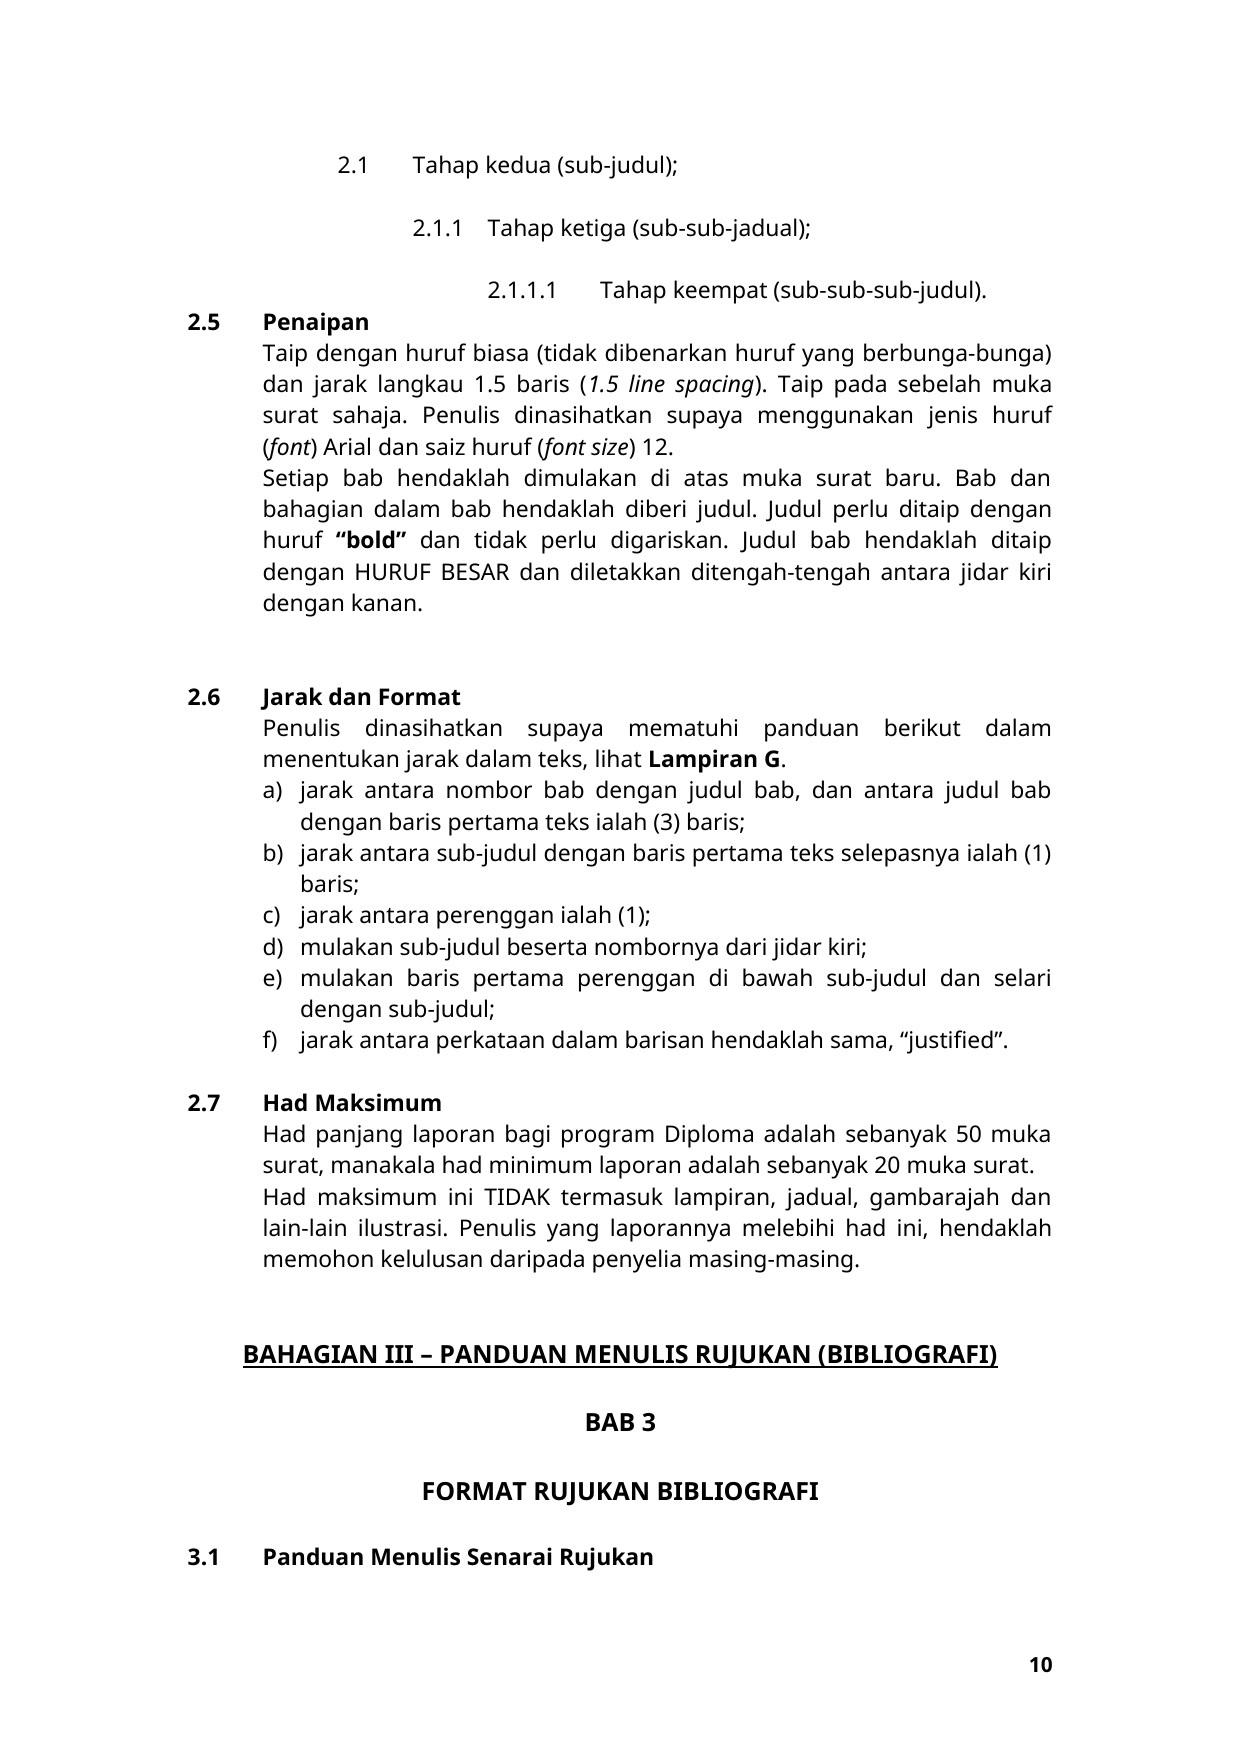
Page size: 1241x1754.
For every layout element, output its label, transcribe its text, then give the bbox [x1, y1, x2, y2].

list mulakan sub-judul beserta nombornya dari jidar kiri; [262, 931, 1053, 962]
text Taip dengan huruf biasa (tidak dibenarkan huruf yang berbunga-bunga) dan jarak langkau 1.5 baris (1.5 line spacing). Taip pada sebelah muka surat sahaja. Penulis dinasihatkan supaya menggunakan jenis huruf (font) Arial dan saiz huruf (font size) 12. [262, 337, 1053, 462]
list Tahap keempat (sub-sub-sub-judul). [487, 274, 1053, 306]
text Had panjang laporan bagi program Diploma adalah sebanyak 50 muka surat, manakala had minimum laporan adalah sebanyak 20 muka surat. [262, 1118, 1053, 1181]
list Jarak dan Format [187, 681, 1053, 712]
text BAHAGIAN III – PANDUAN MENULIS RUJUKAN (BIBLIOGRAFI) [187, 1337, 1053, 1371]
list Tahap kedua (sub-judul); [337, 149, 1053, 181]
list Tahap ketiga (sub-sub-jadual); [412, 212, 1053, 243]
text FORMAT RUJUKAN BIBLIOGRAFI [187, 1473, 1053, 1507]
text Penulis dinasihatkan supaya mematuhi panduan berikut dalam menentukan jarak dalam teks, lihat Lampiran G. [262, 712, 1053, 774]
list Panduan Menulis Senarai Rujukan [187, 1541, 1053, 1572]
list jarak antara perenggan ialah (1); [262, 899, 1053, 931]
list Penaipan [187, 306, 1053, 337]
list mulakan baris pertama perenggan di bawah sub-judul dan selari dengan sub-judul; [262, 962, 1053, 1024]
list jarak antara perkataan dalam barisan hendaklah sama, “justified”. [262, 1024, 1053, 1056]
text Setiap bab hendaklah dimulakan di atas muka surat baru. Bab dan bahagian dalam bab hendaklah diberi judul. Judul perlu ditaip dengan huruf “bold” dan tidak perlu digariskan. Judul bab hendaklah ditaip dengan HURUF BESAR dan diletakkan ditengah-tengah antara jidar kiri dengan kanan. [262, 462, 1053, 618]
text Had maksimum ini TIDAK termasuk lampiran, jadual, gambarajah dan lain-lain ilustrasi. Penulis yang laporannya melebihi had ini, hendaklah memohon kelulusan daripada penyelia masing-masing. [262, 1181, 1053, 1274]
list jarak antara sub-judul dengan baris pertama teks selepasnya ialah (1) baris; [262, 837, 1053, 899]
text BAB 3 [187, 1405, 1053, 1439]
list jarak antara nombor bab dengan judul bab, dan antara judul bab dengan baris pertama teks ialah (3) baris; [262, 774, 1053, 837]
list Had Maksimum [187, 1087, 1053, 1118]
